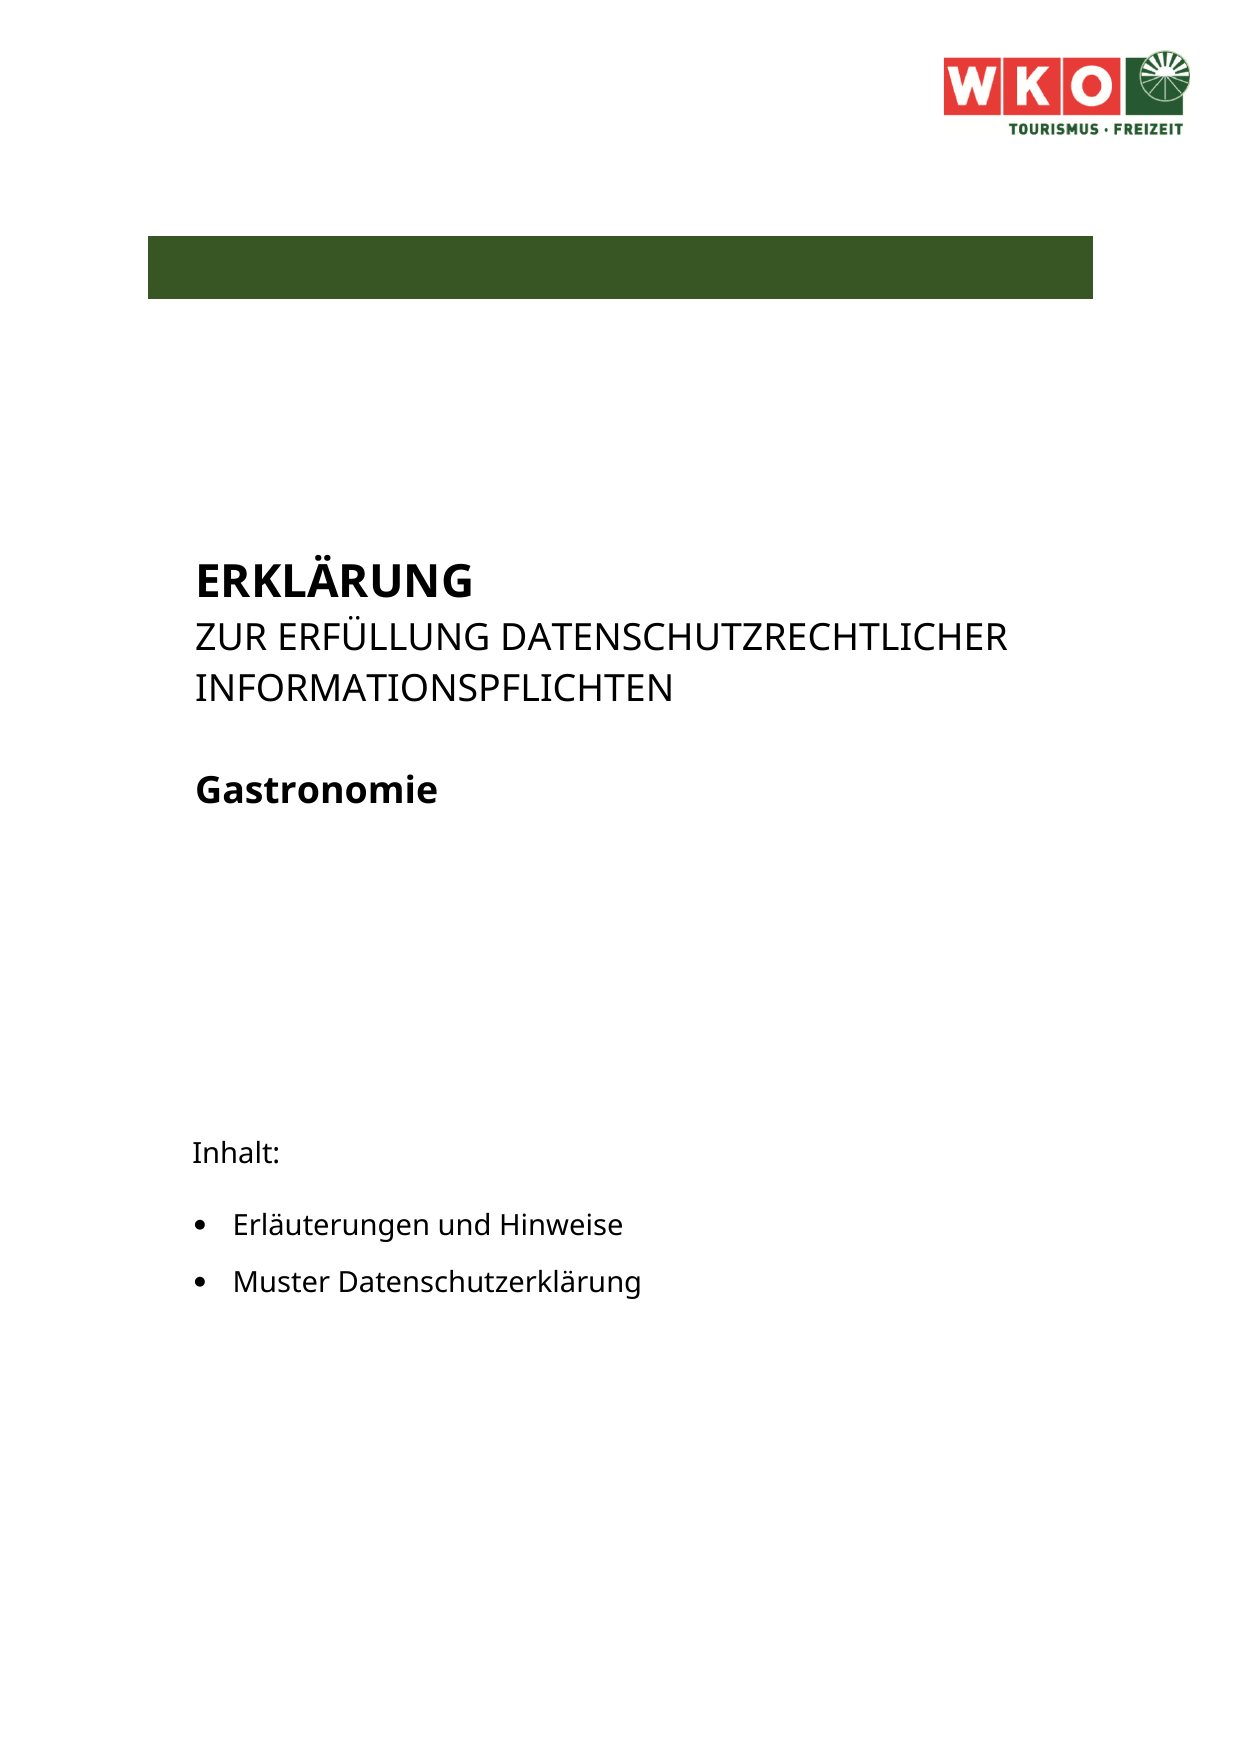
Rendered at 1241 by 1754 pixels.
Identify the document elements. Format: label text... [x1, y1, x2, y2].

text Gastronomie [195, 764, 1093, 815]
text ERKLÄRUNG [195, 548, 1093, 611]
text ZUR ERFÜLLUNG DATENSCHUTZRECHTLICHER INFORMATIONSPFLICHTEN [195, 611, 1093, 713]
list Erläuterungen und Hinweise [195, 1204, 1093, 1243]
picture [943, 43, 1191, 145]
text Inhalt: [148, 1133, 1093, 1172]
list Muster Datenschutzerklärung [195, 1243, 1093, 1306]
